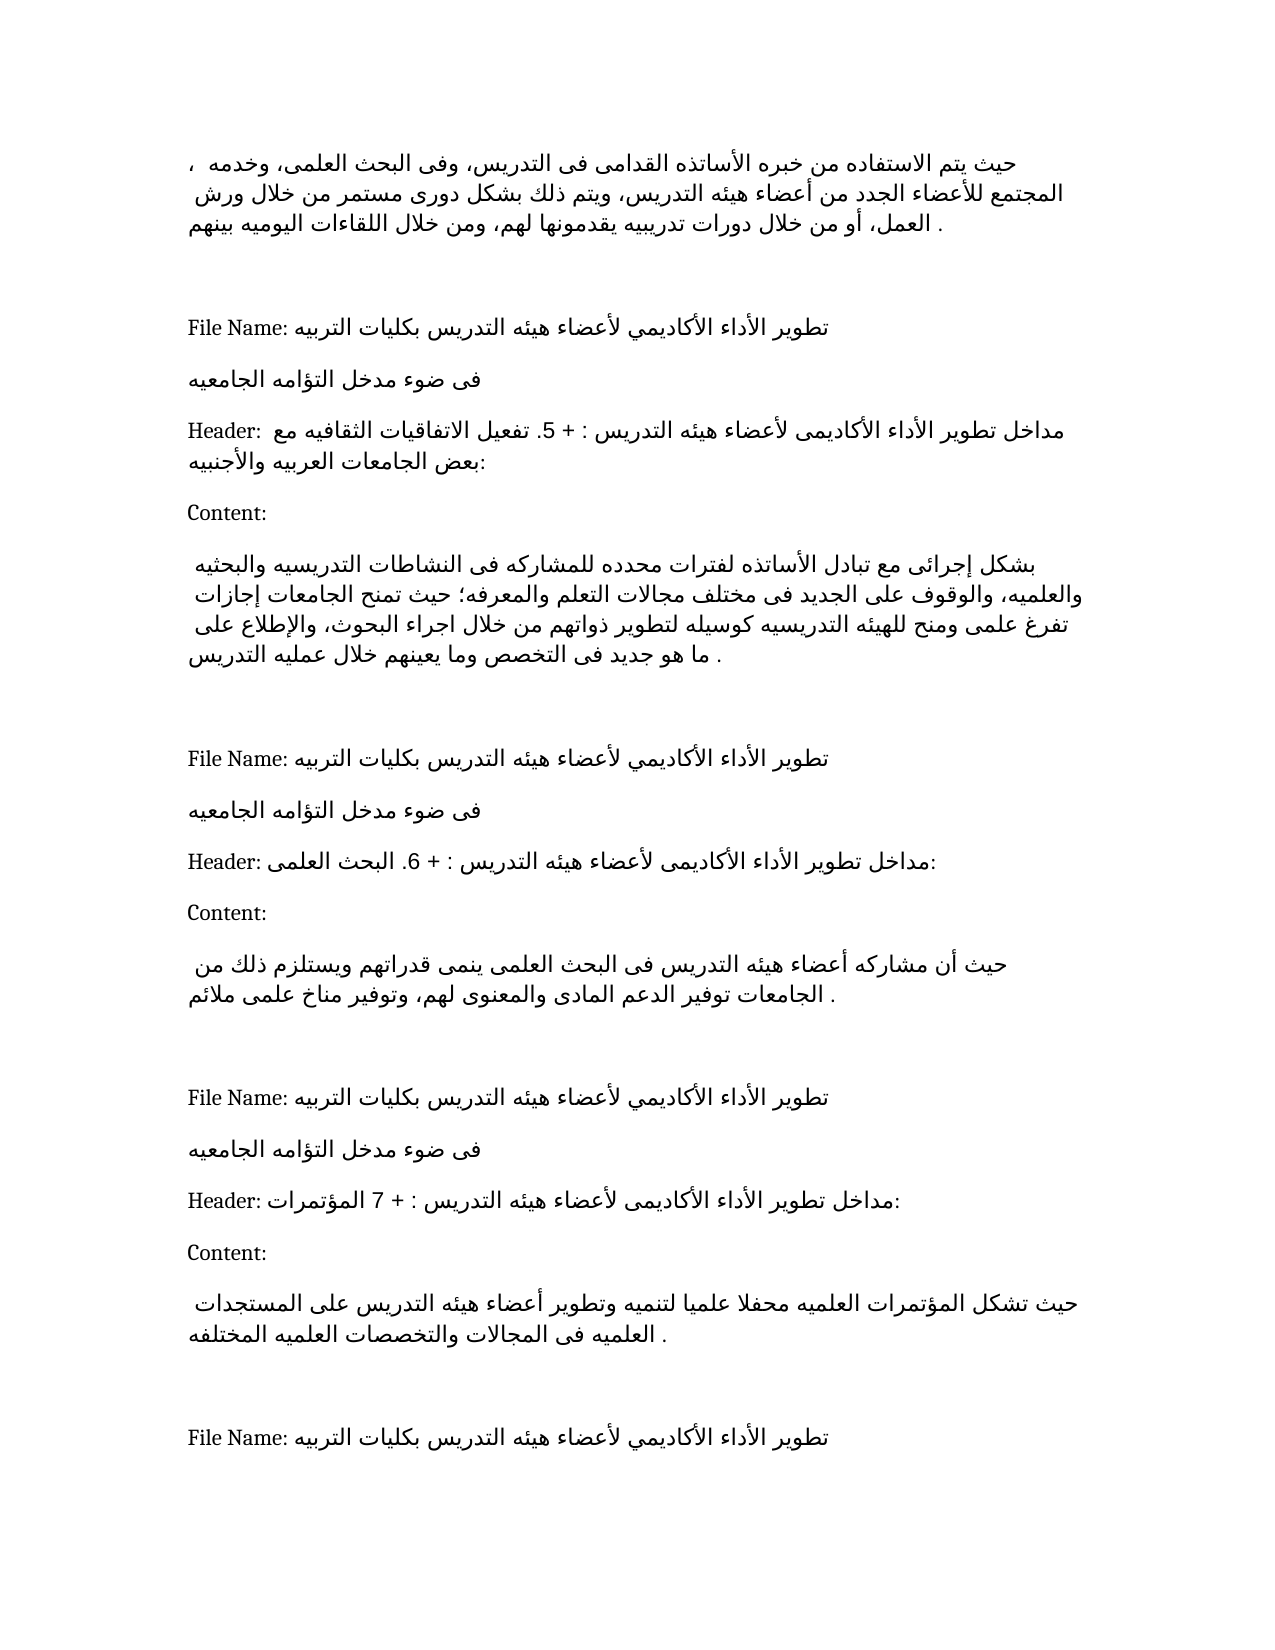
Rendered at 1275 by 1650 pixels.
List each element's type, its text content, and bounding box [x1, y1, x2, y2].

text File Name: تطوير الأداء الأكاديمي لأعضاء هيئه التدريس بكليات التربيه [187, 1084, 1087, 1111]
text File Name: تطوير الأداء الأكاديمي لأعضاء هيئه التدريس بكليات التربيه [187, 313, 1087, 341]
text فى ضوء مدخل التؤامه الجامعيه [187, 797, 1087, 823]
text فى ضوء مدخل التؤامه الجامعيه [187, 1136, 1087, 1163]
text حيث أن مشاركه أعضاء هيئه التدريس فى البحث العلمى ينمى قدراتهم ويستلزم ذلك من الجامعات توفير الدعم المادى والمعنوى لهم، وتوفير مناخ علمى ملائم . [187, 951, 1087, 1008]
text Header: مداخل تطوير الأداء الأكاديمى لأعضاء هيئه التدريس : + 5. تفعيل الاتفاقيات الثقافيه مع بعض الجامعات العربيه والأجنبيه: [187, 417, 1087, 475]
text Content: [187, 1239, 1087, 1266]
text Content: [187, 500, 1087, 526]
text File Name: تطوير الأداء الأكاديمي لأعضاء هيئه التدريس بكليات التربيه [187, 1424, 1087, 1451]
text حيث تشكل المؤتمرات العلميه محفلا علميا لتنميه وتطوير أعضاء هيئه التدريس على المستجدات العلميه فى المجالات والتخصصات العلميه المختلفه . [187, 1290, 1087, 1348]
text Header: مداخل تطوير الأداء الأكاديمى لأعضاء هيئه التدريس : + 6. البحث العلمى: [187, 848, 1087, 875]
text Content: [187, 900, 1087, 926]
text Header: مداخل تطوير الأداء الأكاديمى لأعضاء هيئه التدريس : + 7 المؤتمرات: [187, 1187, 1087, 1214]
text File Name: تطوير الأداء الأكاديمي لأعضاء هيئه التدريس بكليات التربيه [187, 744, 1087, 772]
text فى ضوء مدخل التؤامه الجامعيه [187, 366, 1087, 392]
text ، حيث يتم الاستفاده من خبره الأساتذه القدامى فى التدريس، وفى البحث العلمى، وخدمه المجتمع للأعضاء الجدد من أعضاء هيئه التدريس، ويتم ذلك بشكل دورى مستمر من خلال ورش العمل، أو من خلال دورات تدريبيه يقدمونها لهم، ومن خلال اللقاءات اليوميه بينهم . [187, 150, 1087, 238]
text بشكل إجرائى مع تبادل الأساتذه لفترات محدده للمشاركه فى النشاطات التدريسيه والبحثيه والعلميه، والوقوف على الجديد فى مختلف مجالات التعلم والمعرفه؛ حيث تمنح الجامعات إجازات تفرغ علمى ومنح للهيئه التدريسيه كوسيله لتطوير ذواتهم من خلال اجراء البحوث، والإطلاع على ما هو جديد فى التخصص وما يعينهم خلال عمليه التدريس . [187, 551, 1087, 669]
